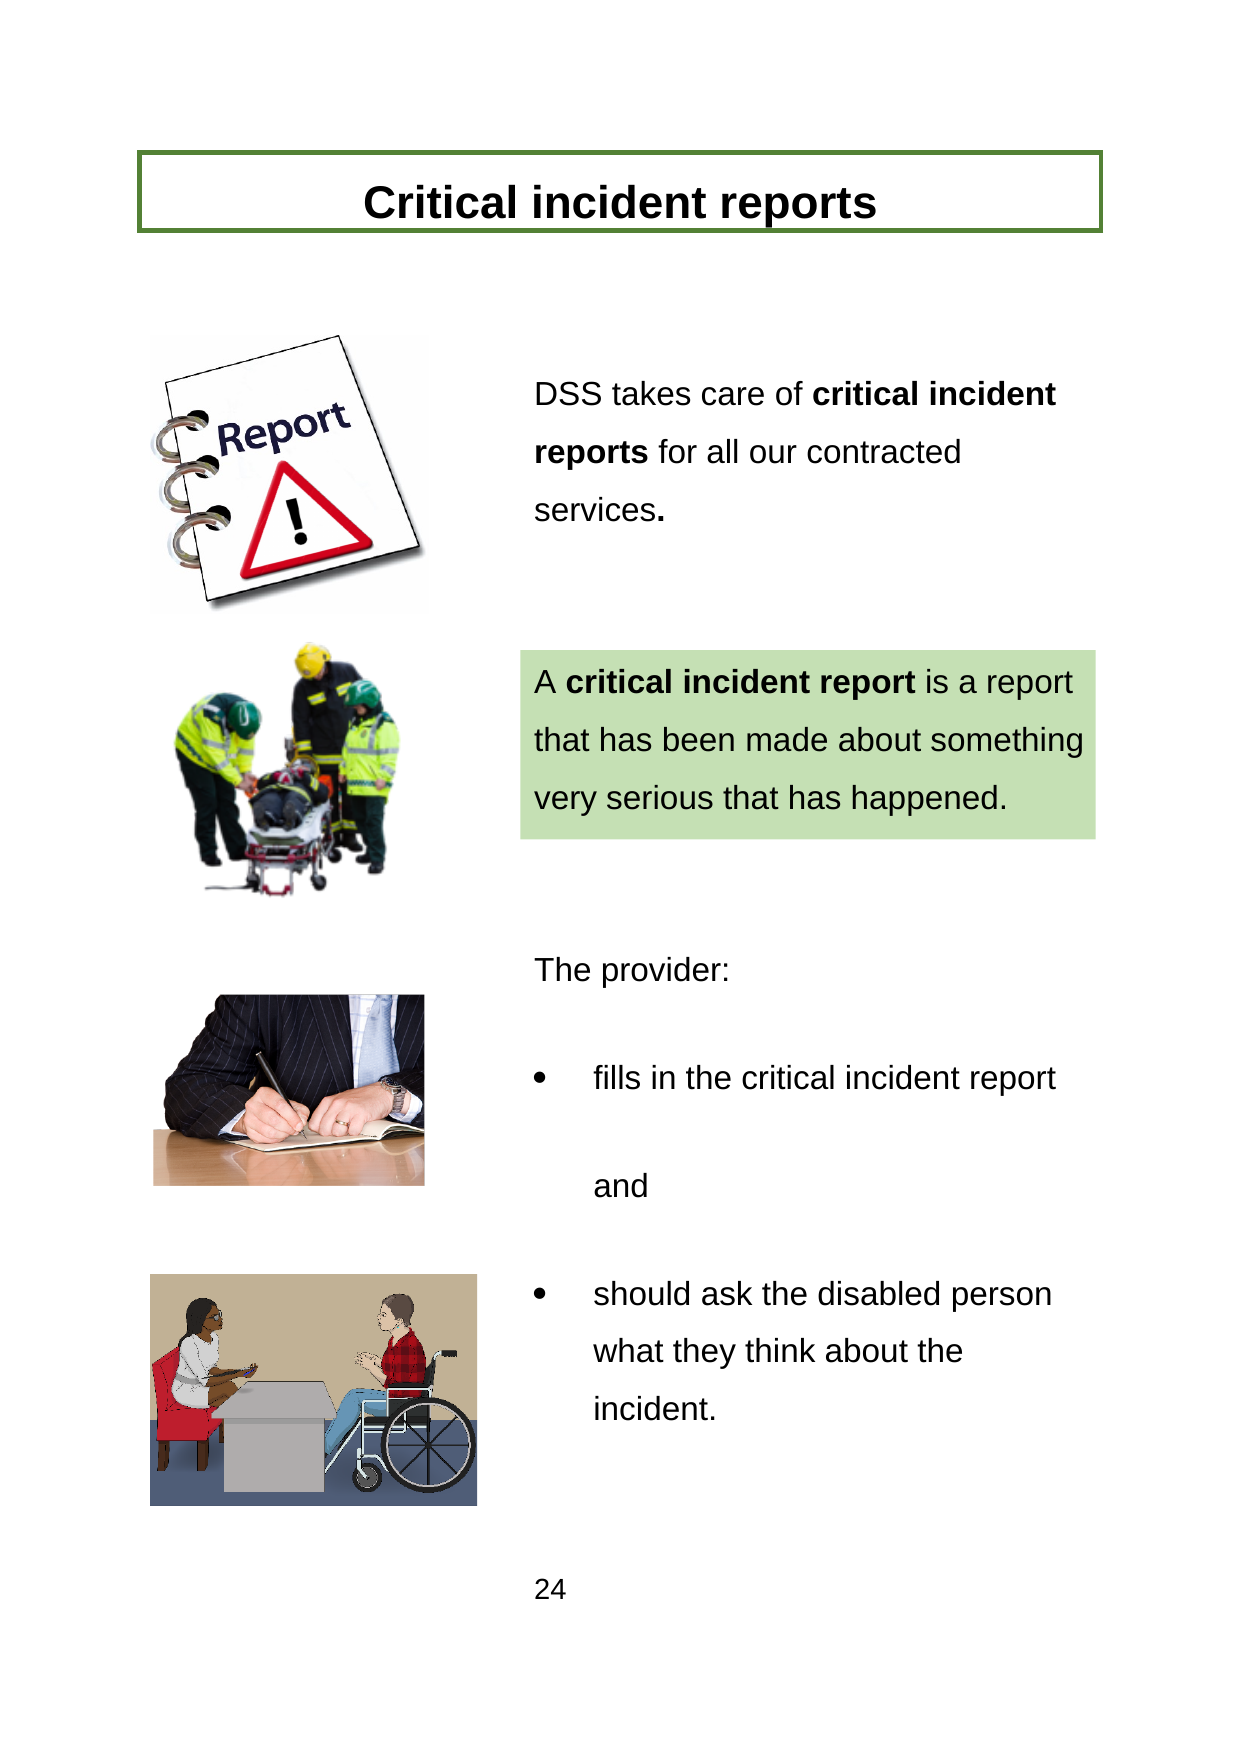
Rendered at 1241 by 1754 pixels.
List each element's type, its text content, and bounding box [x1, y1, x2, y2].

picture [150, 635, 427, 912]
list should ask the disabled person what they think about the incident. [534, 1273, 1090, 1427]
list and [593, 1166, 1090, 1204]
list fills in the critical incident report [534, 1058, 1090, 1097]
subtitle Critical incident reports [142, 155, 1099, 228]
picture [150, 335, 429, 614]
text The provider: [534, 951, 1090, 989]
picture [150, 952, 427, 1229]
text DSS takes care of critical incident reports for all our contracted services. [534, 374, 1090, 528]
picture [150, 1274, 478, 1506]
text A critical incident report is a report that has been made about something very serious that has happened. [534, 662, 1090, 816]
